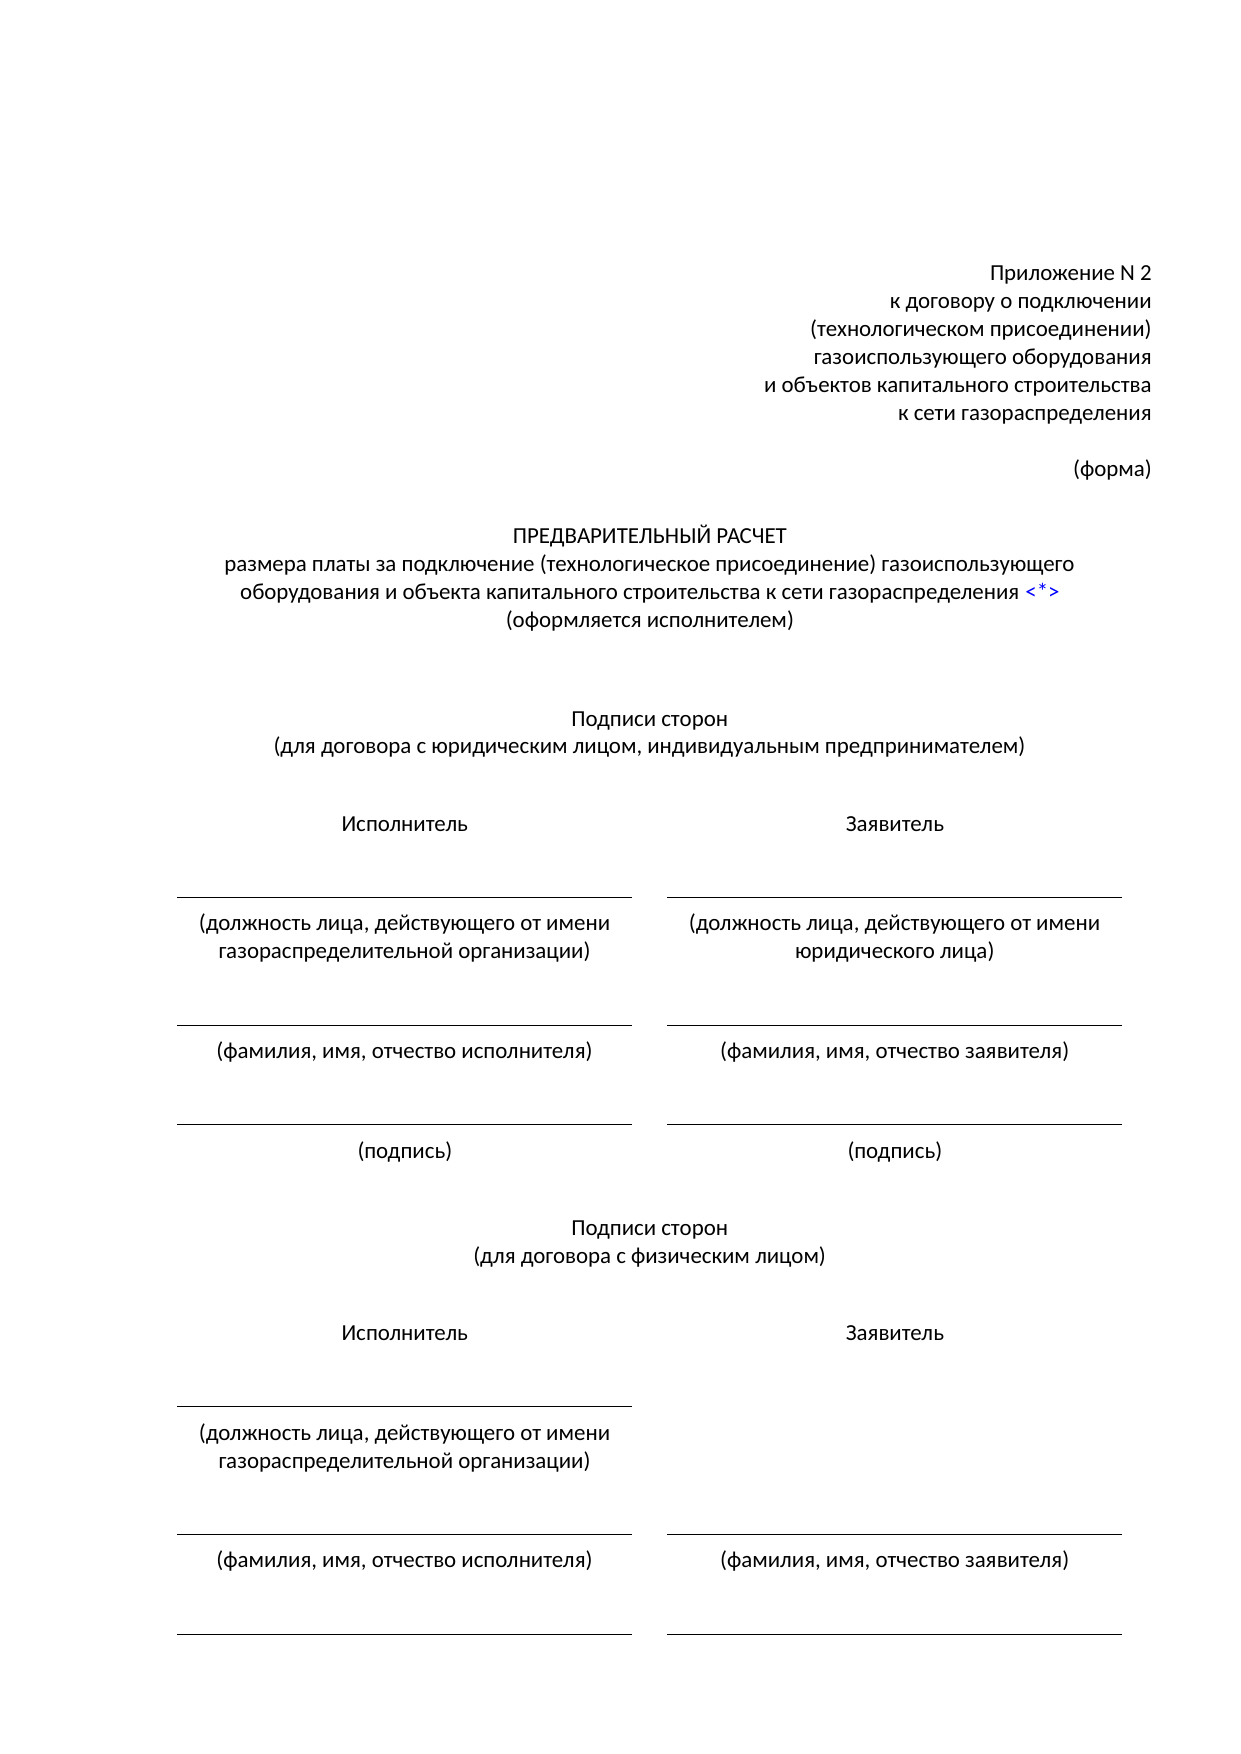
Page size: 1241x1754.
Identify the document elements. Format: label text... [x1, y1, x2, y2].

text (технологическом присоединении) [177, 314, 1152, 342]
text газоиспользующего оборудования [177, 342, 1152, 370]
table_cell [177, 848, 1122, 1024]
text и объектов капитального строительства [177, 370, 1152, 398]
text Приложение N 2 [177, 258, 1152, 286]
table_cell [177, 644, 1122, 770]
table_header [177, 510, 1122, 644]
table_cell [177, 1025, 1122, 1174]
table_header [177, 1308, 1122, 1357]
text к сети газораспределения [177, 398, 1152, 426]
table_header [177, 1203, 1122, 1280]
text (форма) [177, 454, 1152, 482]
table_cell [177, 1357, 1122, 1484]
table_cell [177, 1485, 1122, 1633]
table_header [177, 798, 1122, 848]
text к договору о подключении [177, 286, 1152, 314]
